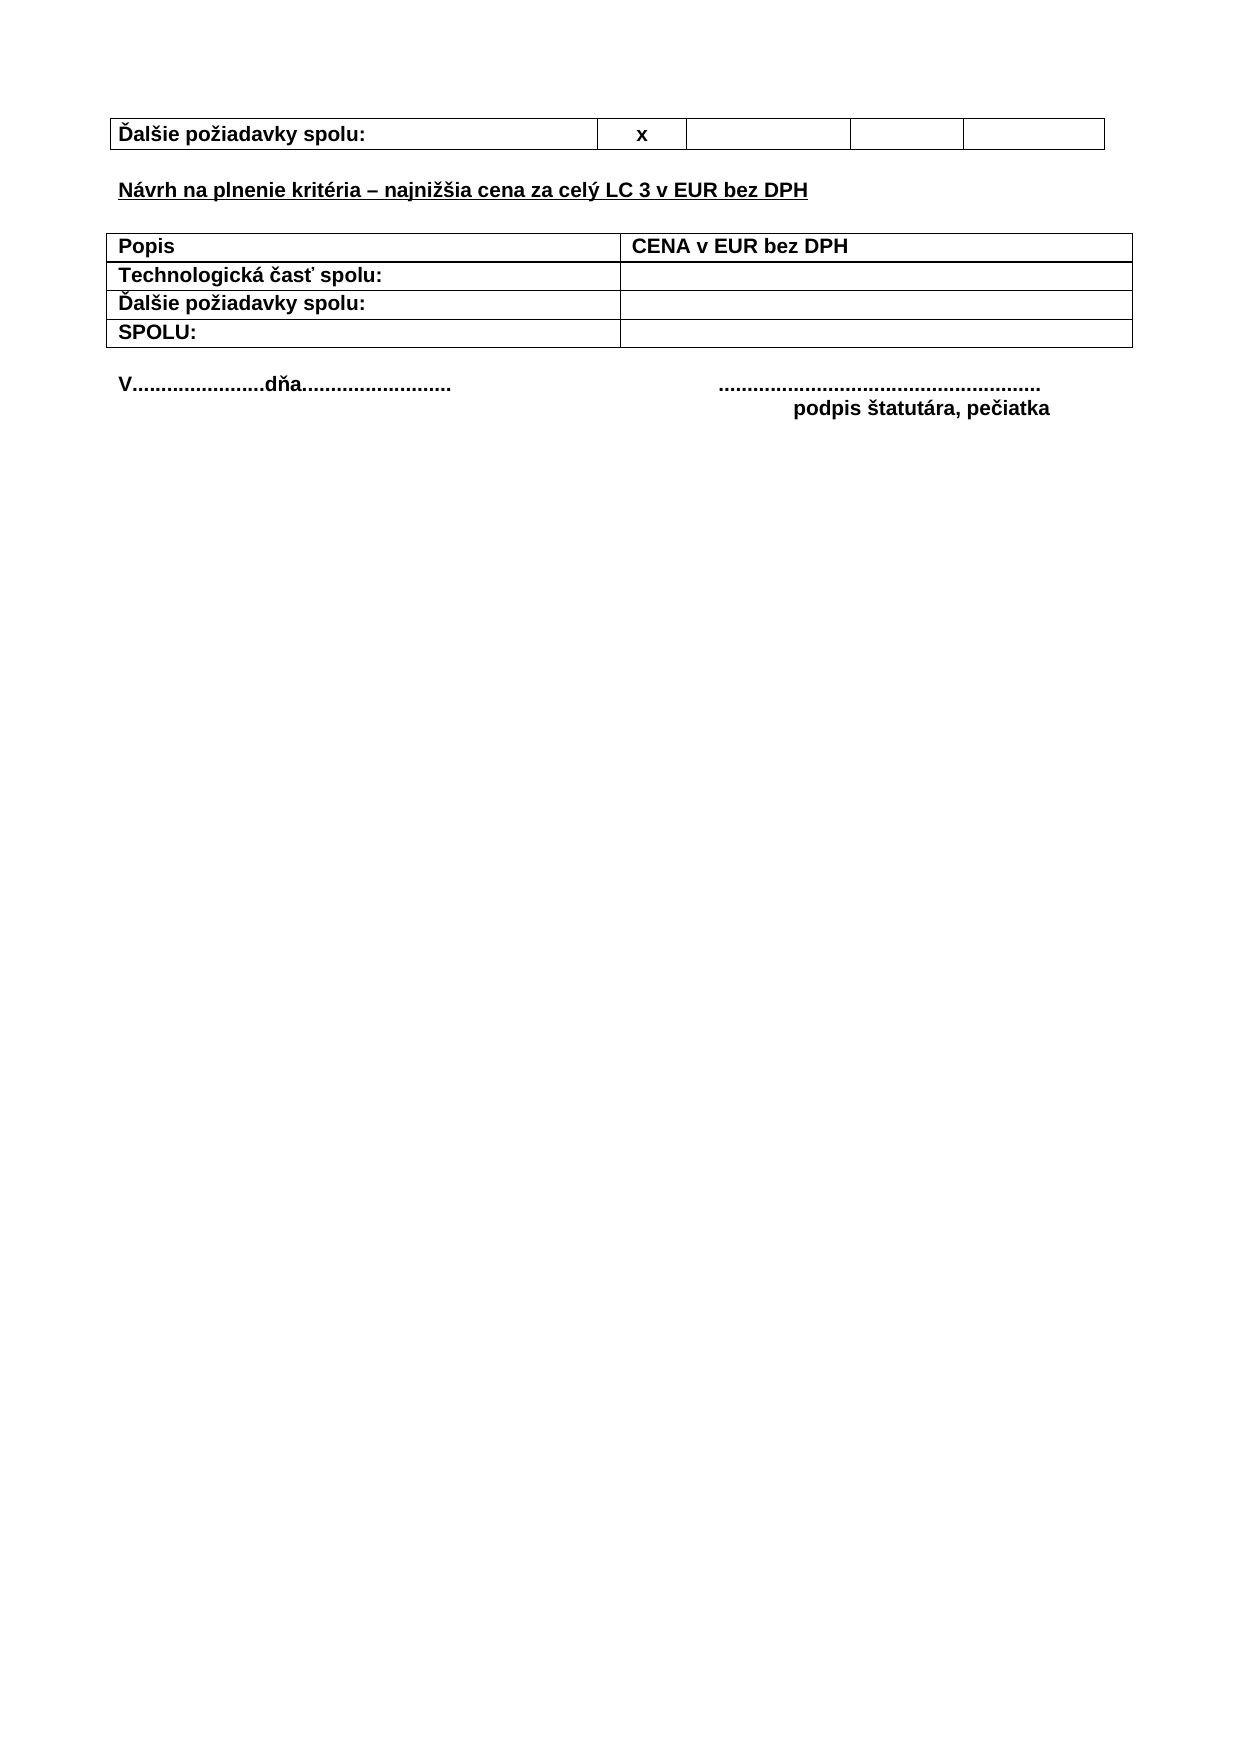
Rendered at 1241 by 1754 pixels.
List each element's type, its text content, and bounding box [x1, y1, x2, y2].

table_cell [687, 119, 850, 149]
text V.......................dňa.......................... ........................................................ podpis štatutára, pečiatka [118, 372, 1122, 420]
table_cell Ďalšie požiadavky spolu: [111, 119, 597, 149]
table_cell SPOLU: [107, 320, 620, 347]
table_cell x [598, 119, 686, 149]
text Návrh na plnenie kritéria – najnižšia cena za celý LC 3 v EUR bez DPH [118, 178, 1122, 202]
table_cell [964, 119, 1104, 149]
table_cell [851, 119, 963, 149]
table_header CENA v EUR bez DPH [621, 234, 1132, 261]
table_cell [621, 291, 1132, 318]
table_cell [621, 263, 1132, 290]
table_header Popis [107, 234, 620, 261]
table_cell Technologická časť spolu: [107, 263, 620, 290]
table_cell Ďalšie požiadavky spolu: [107, 291, 620, 318]
table_cell [621, 320, 1132, 347]
